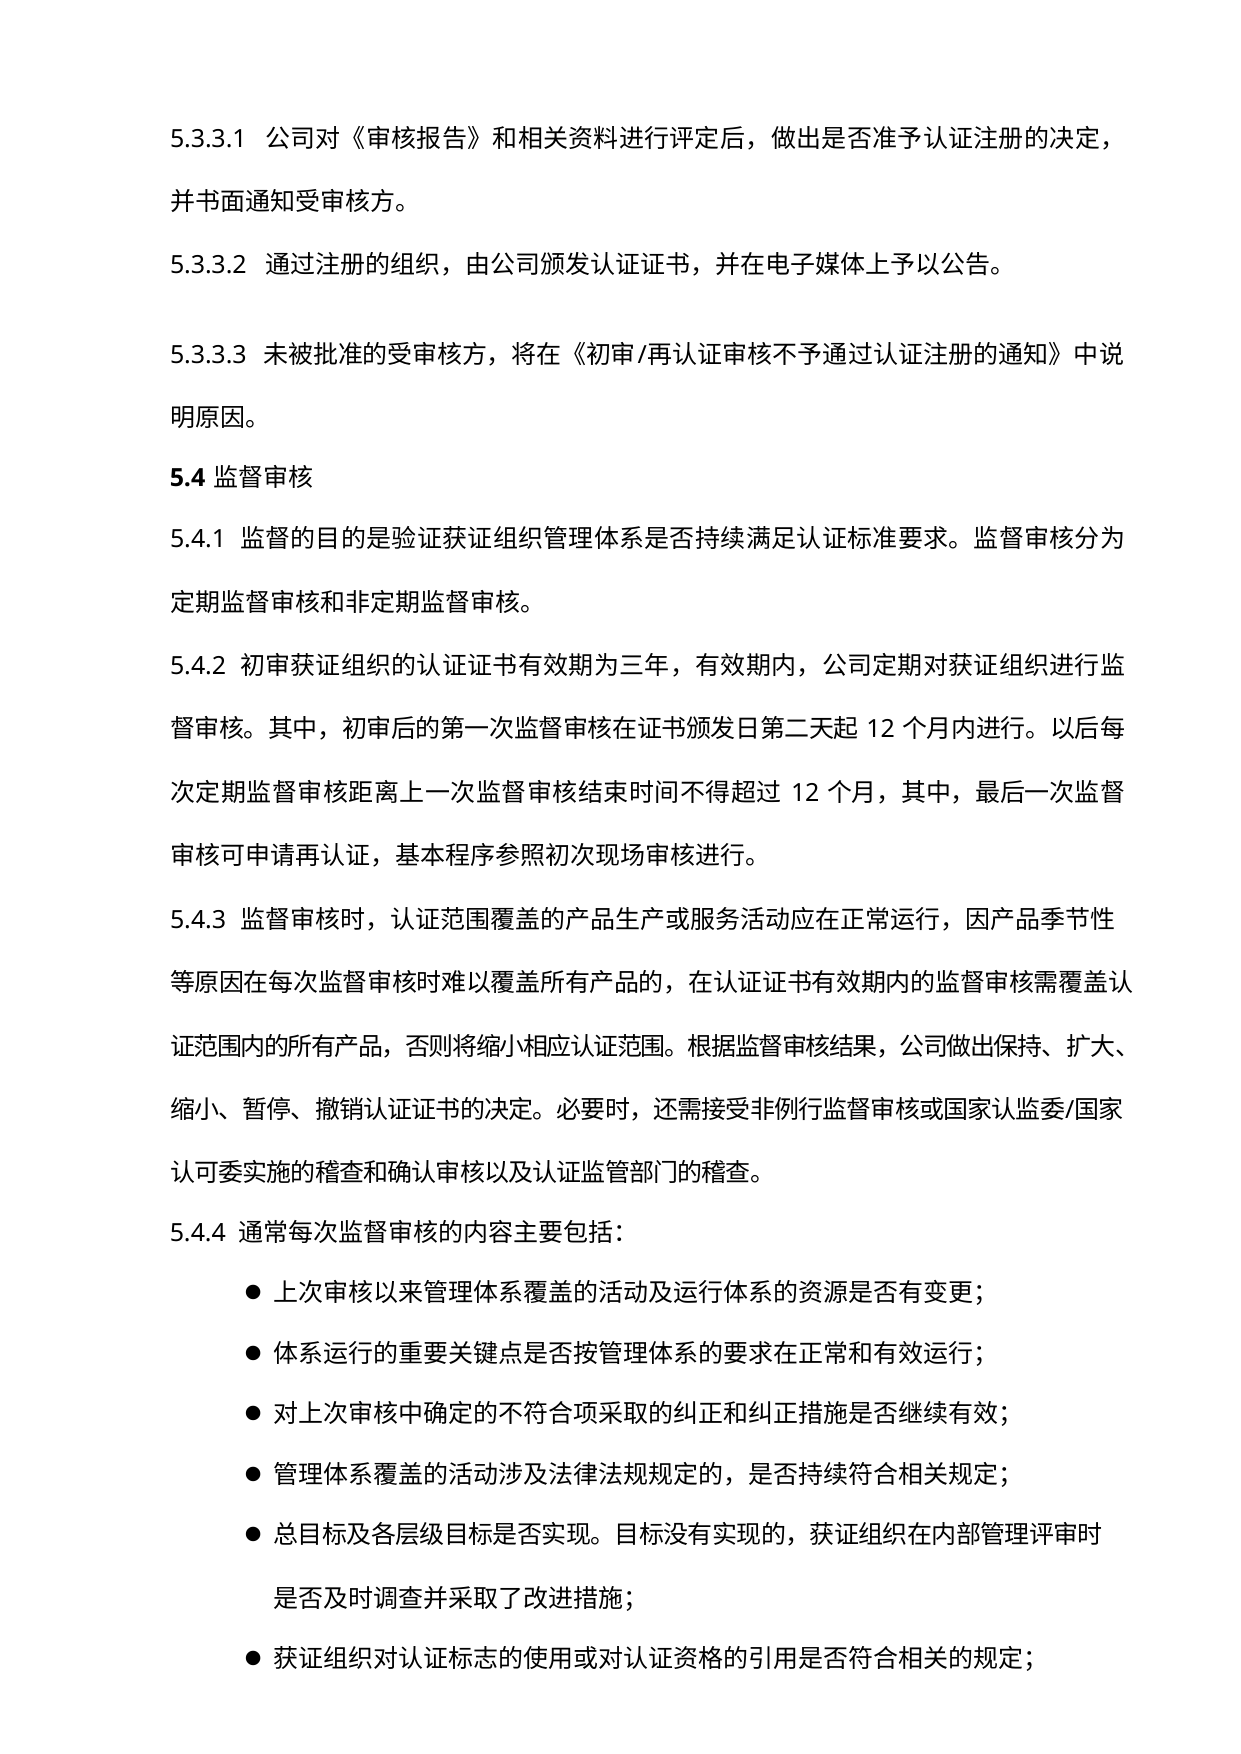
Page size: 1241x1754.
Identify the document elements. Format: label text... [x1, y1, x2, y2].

list 通常每次监督审核的内容主要包括： [169, 1216, 1152, 1248]
list 监督的目的是验证获证组织管理体系是否持续满足认证标准要求。监督审核分为定期监督审核和非定期监督审核。 [170, 518, 1126, 618]
list 未被批准的受审核方，将在《初审/再认证审核不予通过认证注册的通知》中说明原因。 [170, 334, 1126, 434]
list 对上次审核中确定的不符合项采取的纠正和纠正措施是否继续有效； [244, 1394, 1152, 1430]
list 总目标及各层级目标是否实现。目标没有实现的，获证组织在内部管理评审时是否及时调查并采取了改进措施； [244, 1515, 1126, 1614]
list 管理体系覆盖的活动涉及法律法规规定的，是否持续符合相关规定； [244, 1454, 1152, 1491]
list 通过注册的组织，由公司颁发认证证书，并在电子媒体上予以公告。 [170, 245, 1126, 281]
list 公司对《审核报告》和相关资料进行评定后，做出是否准予认证注册的决定， 并书面通知受审核方。 [170, 118, 1126, 218]
list 体系运行的重要关键点是否按管理体系的要求在正常和有效运行； [244, 1333, 1152, 1369]
list 上次审核以来管理体系覆盖的活动及运行体系的资源是否有变更； [244, 1273, 1152, 1309]
list 获证组织对认证标志的使用或对认证资格的引用是否符合相关的规定； [244, 1642, 1152, 1673]
list 监督审核时，认证范围覆盖的产品生产或服务活动应在正常运行，因产品季节性等原因在每次监督审核时难以覆盖所有产品的，在认证证书有效期内的监督审核需覆盖认证范围内的所有产品，否则将缩小相应认证范围。根据监督审核结果，公司做出保持、扩大、缩小、暂停、撤销认证证书的决定。必要时，还需接受非例行监督审核或国家认监委/国家认可委实施的稽查和确认审核以及认证监管部门的稽查。 [170, 899, 1138, 1189]
list 初审获证组织的认证证书有效期为三年，有效期内，公司定期对获证组织进行监督审核。其中，初审后的第一次监督审核在证书颁发日第二天起 12 个月内进行。以后每次定期监督审核距离上一次监督审核结束时间不得超过 12 个月，其中，最后一次监督审核可申请再认证，基本程序参照初次现场审核进行。 [170, 645, 1126, 872]
list 监督审核 [169, 461, 1152, 493]
